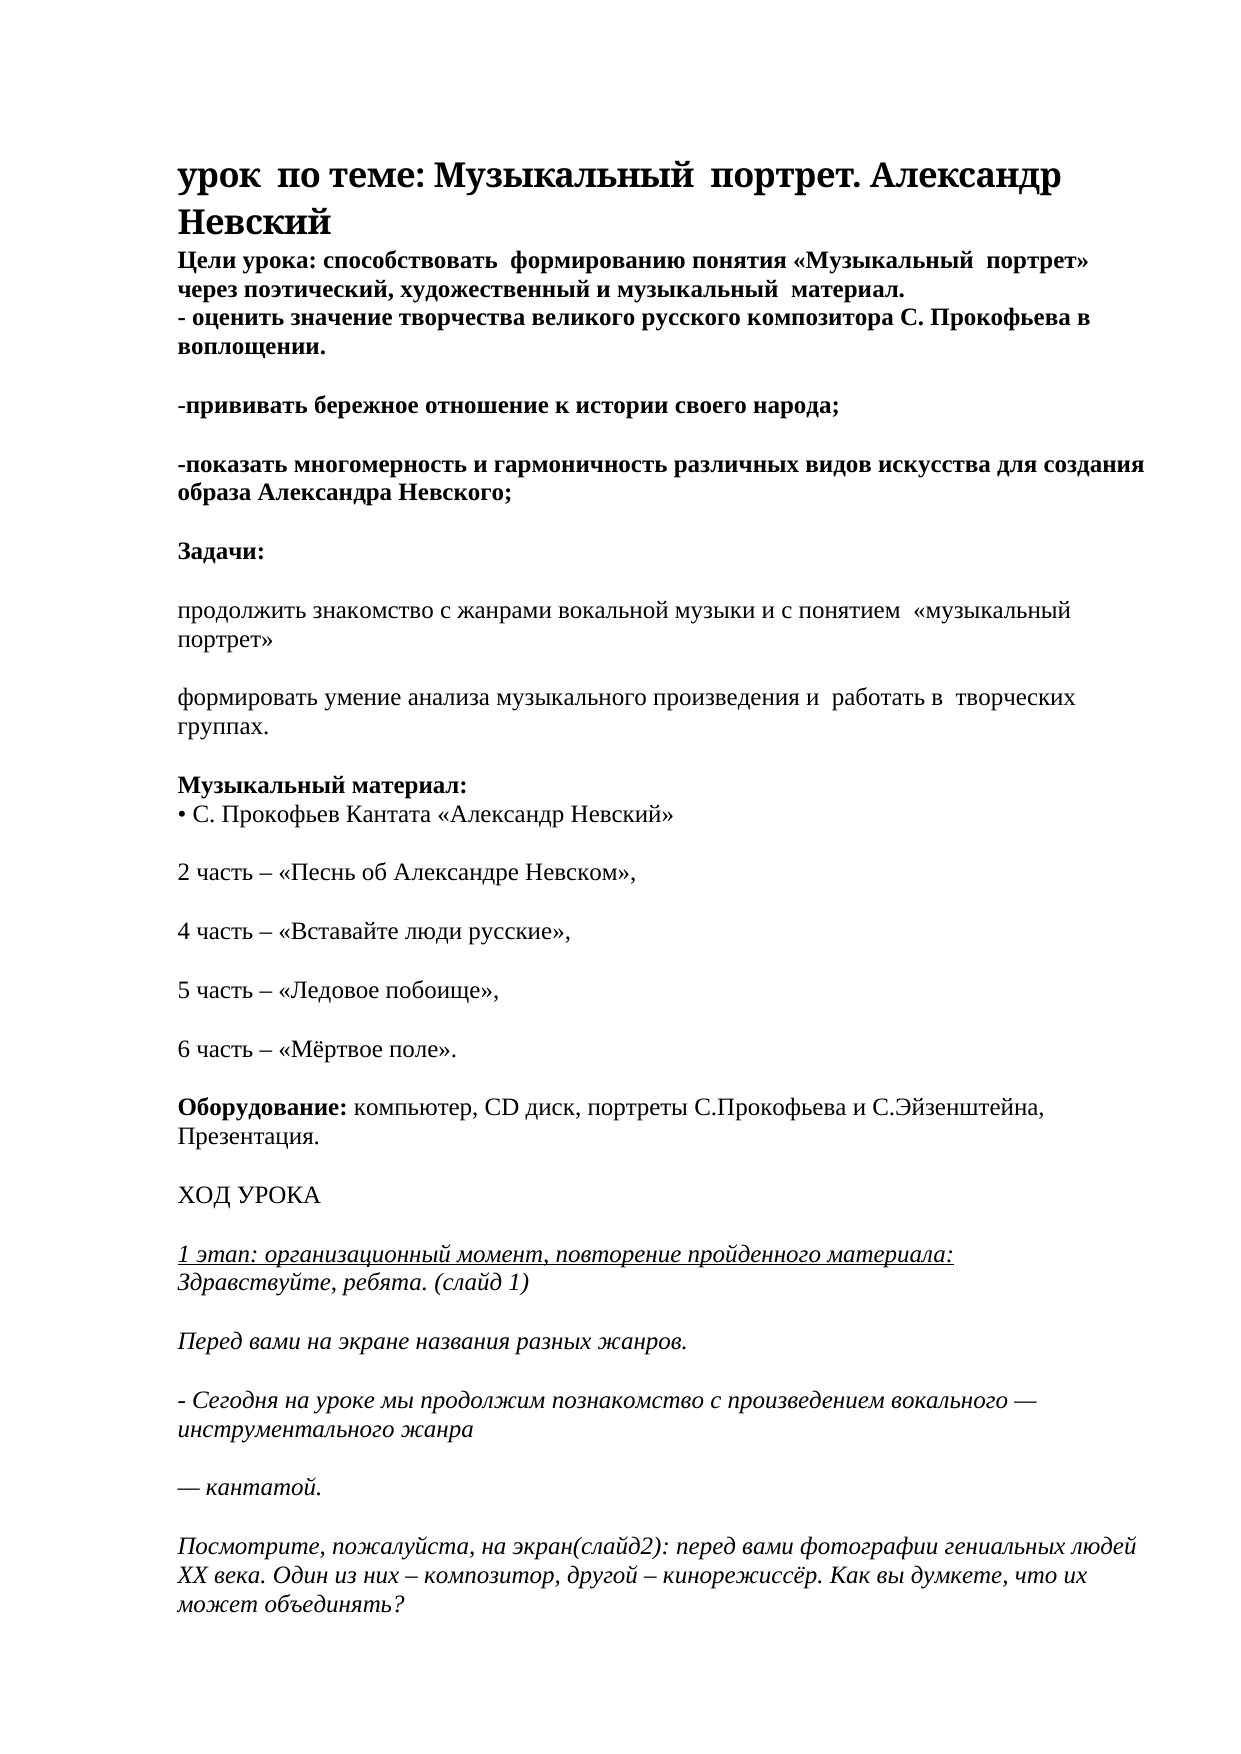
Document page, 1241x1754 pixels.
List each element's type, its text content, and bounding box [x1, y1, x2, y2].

text ХОД УРОКА [177, 1180, 1152, 1209]
text Перед вами на экране названия разных жанров. [177, 1326, 1152, 1355]
text Посмотрите, пожалуйста, на экран(слайд2): перед вами фотографии гениальных людей ХХ века. Один из них – композитор, другой – кинорежиссёр. Как вы думкете, что их может объединять? [177, 1531, 1152, 1617]
text - Сегодня на уроке мы продолжим познакомство с произведением вокального — инструментального жанра [177, 1385, 1152, 1442]
text Оборудование: компьютер, CD диск, портреты С.Прокофьева и С.Эйзенштейна, [177, 1092, 1152, 1121]
text 2 часть – «Песнь об Александре Невском», [177, 857, 1152, 886]
text Задачи: [177, 536, 1152, 565]
text -прививать бережное отношение к истории своего народа; [177, 390, 1152, 419]
text • С. Прокофьев Кантата «Александр Невский» [177, 799, 1152, 827]
text -показать многомерность и гармоничность различных видов искусства для создания образа Александра Невского; [177, 449, 1152, 506]
text продолжить знакомство с жанрами вокальной музыки и с понятием «музыкальный портрет» [177, 595, 1152, 652]
text формировать умение анализа музыкального произведения и работать в творческих группах. [177, 682, 1152, 740]
text 1 этап: организационный момент, повторение пройденного материала: [177, 1239, 1152, 1267]
text — кантатой. [177, 1472, 1152, 1501]
text урок по теме: Музыкальный портрет. Александр Невский [177, 151, 1152, 245]
text Презентация. [177, 1121, 1152, 1150]
text Музыкальный материал: [177, 770, 1152, 799]
text 6 часть – «Мёртвое поле». [177, 1034, 1152, 1062]
text - оценить значение творчества великого русского композитора С. Прокофьева в воплощении. [177, 302, 1152, 360]
text Здравствуйте, ребята. (слайд 1) [177, 1267, 1152, 1296]
text 5 часть – «Ледовое побоище», [177, 975, 1152, 1004]
text 4 часть – «Вставайте люди русские», [177, 916, 1152, 945]
text Цели урока: способствовать формированию понятия «Музыкальный портрет» через поэтический, художественный и музыкальный материал. [177, 245, 1152, 302]
